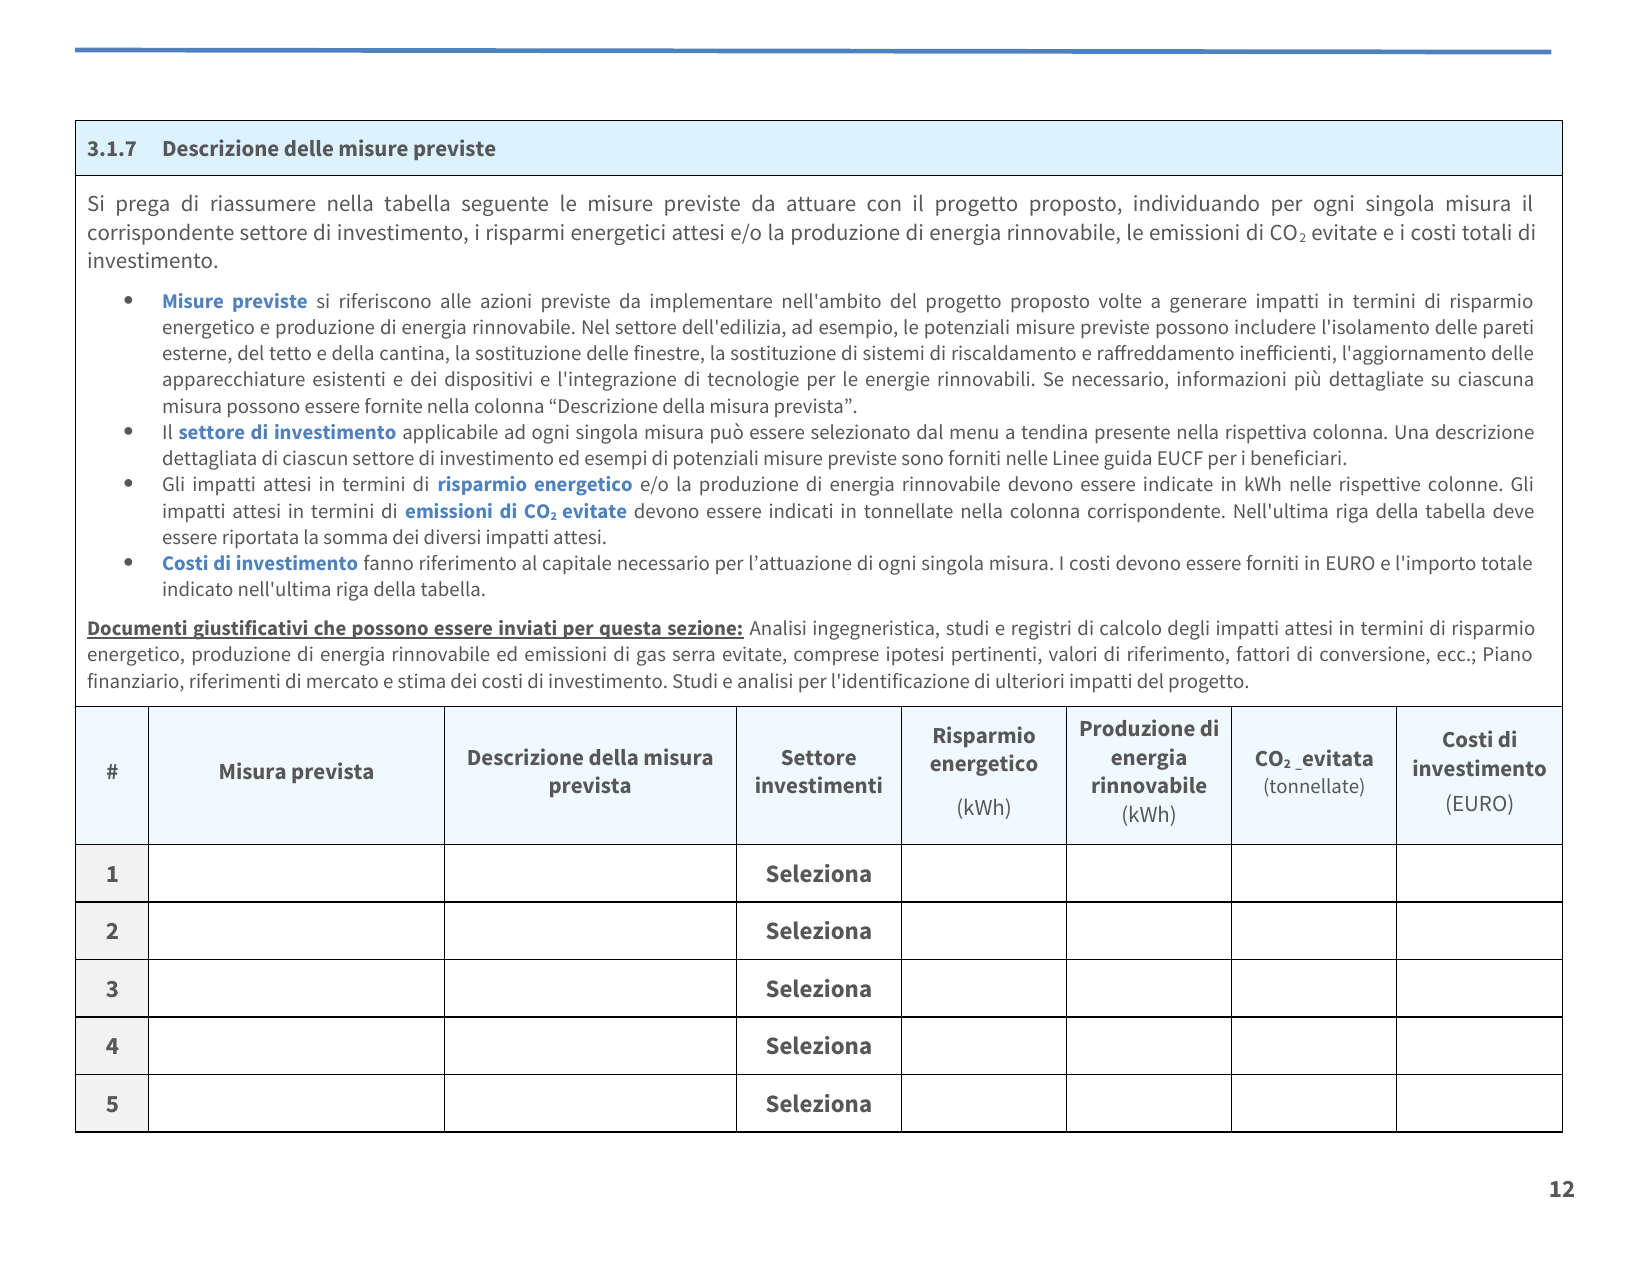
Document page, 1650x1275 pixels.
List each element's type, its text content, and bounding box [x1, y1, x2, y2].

table_cell [1067, 1018, 1231, 1074]
table_cell [149, 903, 444, 959]
table_cell [1067, 960, 1231, 1016]
table_cell Costi di investimento (EURO) [1397, 707, 1562, 844]
table_cell [1397, 845, 1562, 901]
table_cell [445, 1075, 736, 1131]
table_cell # [76, 707, 148, 844]
table_cell [1397, 1018, 1562, 1074]
table_cell [1232, 903, 1396, 959]
table_cell [149, 1018, 444, 1074]
table_cell [1067, 903, 1231, 959]
table_cell 3 [76, 960, 148, 1016]
table_cell [445, 903, 736, 959]
table_cell [149, 845, 444, 901]
table_cell Settore investimenti [737, 707, 901, 844]
table_cell Misura prevista [149, 707, 444, 844]
table_header Descrizione delle misure previste [76, 121, 1562, 175]
table_cell [1232, 1018, 1396, 1074]
table_cell [1067, 845, 1231, 901]
table_cell [1067, 1075, 1231, 1131]
table_cell 5 [76, 1075, 148, 1131]
table_cell [902, 1075, 1066, 1131]
table_cell [149, 960, 444, 1016]
table_cell Si prega di riassumere nella tabella seguente le misure previste da attuare con il progetto proposto, individuando per ogni singola misura il corrispondente settore di investimento, i risparmi energetici attesi e/o la produzione di energia rinnovabile, le emissioni di CO2 evitate e i costi totali di investimento. Misure previste si riferiscono alle azioni previste da implementare nell'ambito del progetto proposto volte a generare impatti in termini di risparmio energetico e produzione di energia rinnovabile. Nel settore dell'edilizia, ad esempio, le potenziali misure previste possono includere l'isolamento delle pareti esterne, del tetto e della cantina, la sostituzione delle finestre, la sostituzione di sistemi di riscaldamento e raffreddamento inefficienti, l'aggiornamento delle apparecchiature esistenti e dei dispositivi e l'integrazione di tecnologie per le energie rinnovabili. Se necessario, informazioni più dettagliate su ciascuna misura possono essere fornite nella colonna “Descrizione della misura prevista”. Il settore di investimento applicabile ad ogni singola misura può essere selezionato dal menu a tendina presente nella rispettiva colonna. Una descrizione dettagliata di ciascun settore di investimento ed esempi di potenziali misure previste sono forniti nelle Linee guida EUCF per i beneficiari. Gli impatti attesi in termini di risparmio energetico e/o la produzione di energia rinnovabile devono essere indicate in kWh nelle rispettive colonne. Gli impatti attesi in termini di emissioni di CO2 evitate devono essere indicati in tonnellate nella colonna corrispondente. Nell'ultima riga della tabella deve essere riportata la somma dei diversi impatti attesi. Costi di investimento fanno riferimento al capitale necessario per l’attuazione di ogni singola misura. I costi devono essere forniti in EURO e l'importo totale indicato nell'ultima riga della tabella. Documenti giustificativi che possono essere inviati per questa sezione: Analisi ingegneristica, studi e registri di calcolo degli impatti attesi in termini di risparmio energetico, produzione di energia rinnovabile ed emissioni di gas serra evitate, comprese ipotesi pertinenti, valori di riferimento, fattori di conversione, ecc.; Piano finanziario, riferimenti di mercato e stima dei costi di investimento. Studi e analisi per l'identificazione di ulteriori impatti del progetto. [76, 176, 1562, 706]
table_cell [149, 1075, 444, 1131]
table_cell Risparmio energetico (kWh) [902, 707, 1066, 844]
table_cell 1 [76, 845, 148, 901]
table_cell [445, 1018, 736, 1074]
table_cell [902, 845, 1066, 901]
table_cell Produzione di energia rinnovabile (kWh) [1067, 707, 1231, 844]
table_cell [1232, 845, 1396, 901]
table_cell 2 [76, 903, 148, 959]
table_cell 4 [76, 1018, 148, 1074]
table_cell [445, 960, 736, 1016]
table_cell [445, 845, 736, 901]
table_cell [1397, 960, 1562, 1016]
table_cell [902, 903, 1066, 959]
table_cell CO2 _evitata (tonnellate) [1232, 707, 1396, 844]
table_cell [1232, 1075, 1396, 1131]
table_cell [1232, 960, 1396, 1016]
table_cell Descrizione della misura prevista [445, 707, 736, 844]
table_cell [902, 960, 1066, 1016]
table_cell [1397, 1075, 1562, 1131]
table_cell [902, 1018, 1066, 1074]
table_cell [1397, 903, 1562, 959]
